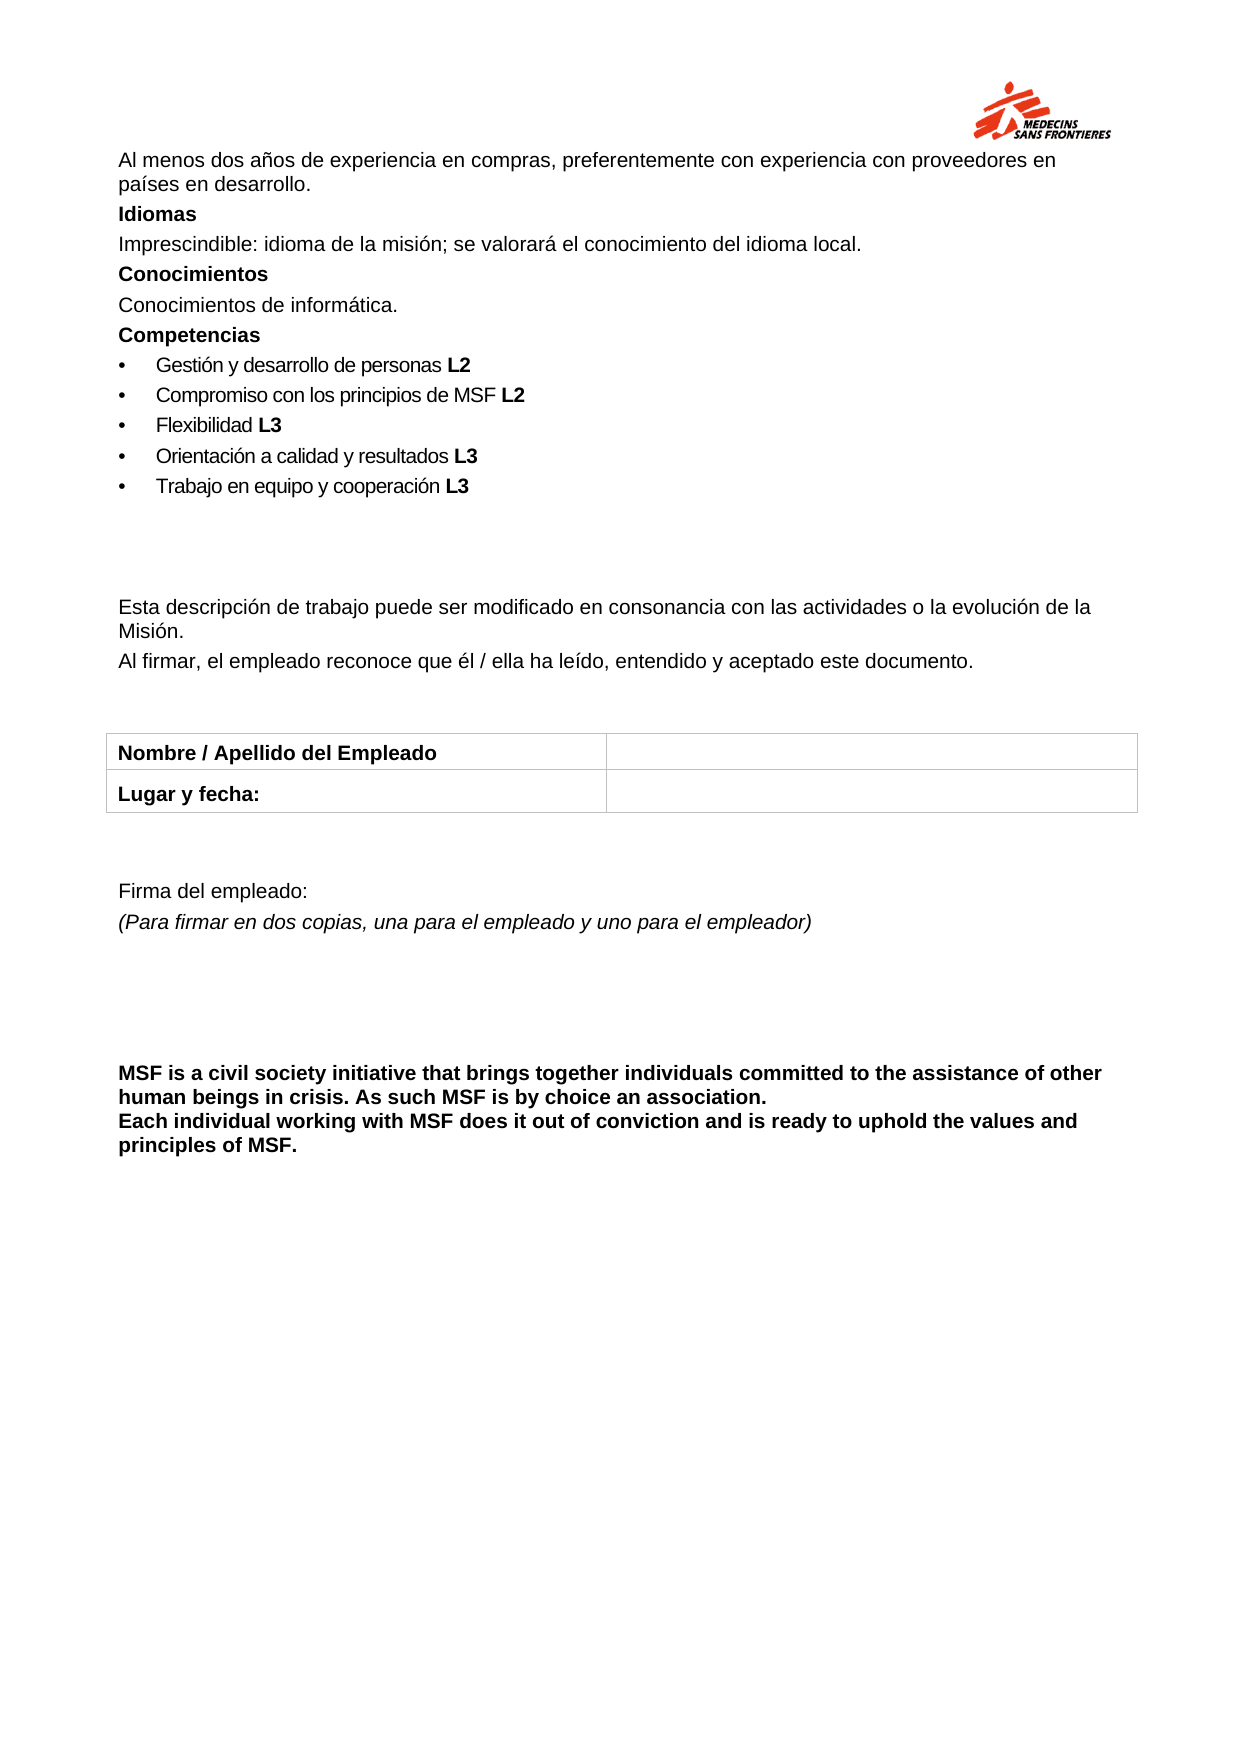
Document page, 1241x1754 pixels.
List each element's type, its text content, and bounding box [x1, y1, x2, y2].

text Firma del empleado: [118, 879, 1122, 903]
table_cell [607, 770, 1137, 812]
text Al firmar, el empleado reconoce que él / ella ha leído, entendido y aceptado este documento. [118, 649, 1122, 673]
text Esta descripción de trabajo puede ser modificado en consonancia con las actividades o la evolución de la Misión. [118, 594, 1122, 642]
table_header Nombre / Apellido del Empleado [107, 734, 606, 768]
text (Para firmar en dos copias, una para el empleado y uno para el empleador) [118, 909, 1122, 933]
text MSF is a civil society initiative that brings together individuals committed to the assistance of other human beings in crisis. As such MSF is by choice an association. Each individual working with MSF does it out of conviction and is ready to uphold the values and principles of MSF. [118, 1061, 1122, 1156]
table_header [607, 734, 1137, 768]
table_cell Lugar y fecha: [107, 770, 606, 812]
